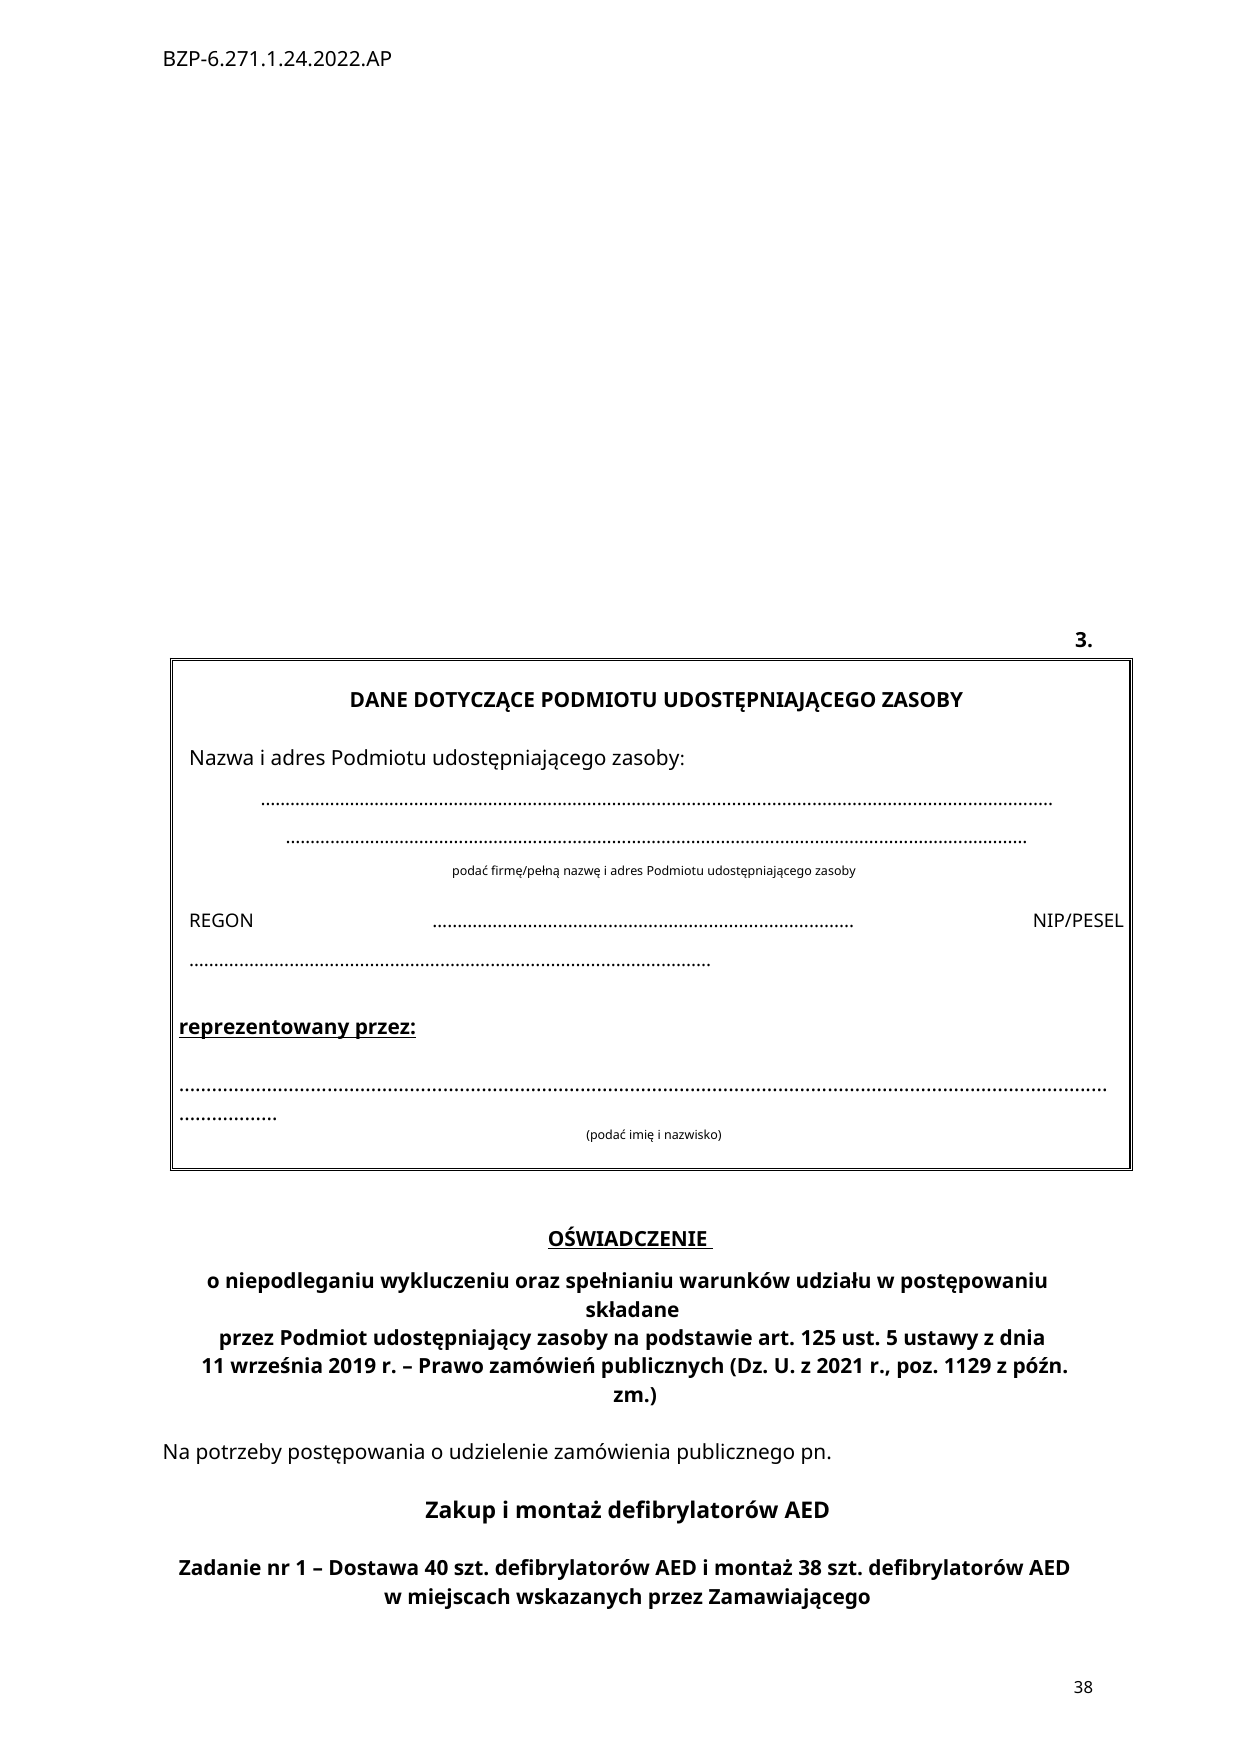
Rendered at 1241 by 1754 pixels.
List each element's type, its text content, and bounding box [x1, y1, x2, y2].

text OŚWIADCZENIE [162, 1224, 1093, 1252]
text Zakup i montaż defibrylatorów AED [162, 1494, 1093, 1525]
text o niepodleganiu wykluczeniu oraz spełnianiu warunków udziału w postępowaniu składane przez Podmiot udostępniający zasoby na podstawie art. 125 ust. 5 ustawy z dnia 11 września 2019 r. – Prawo zamówień publicznych (Dz. U. z 2021 r., poz. 1129 z późn. zm.) [162, 1266, 1093, 1408]
table_header DANE DOTYCZĄCE PODMIOTU UDOSTĘPNIAJĄCEGO ZASOBY Nazwa i adres Podmiotu udostępniającego zasoby: ………………………………………………..………………….................................................................................. ……………………………………………………………………………………….……..………………………..……....… podać firmę/pełną nazwę i adres Podmiotu udostępniającego zasoby REGON …................................................................................. NIP/PESEL …..................................................................................................... reprezentowany przez: …………………………………….......………………………………………………………………………………………………….….....……………… (podać imię i nazwisko) [173, 661, 1129, 1168]
text Na potrzeby postępowania o udzielenie zamówienia publicznego pn. [162, 1437, 1093, 1465]
text Zadanie nr 1 – Dostawa 40 szt. defibrylatorów AED i montaż 38 szt. defibrylatorów AED w miejscach wskazanych przez Zamawiającego [162, 1553, 1093, 1610]
text 3. [162, 625, 1093, 653]
